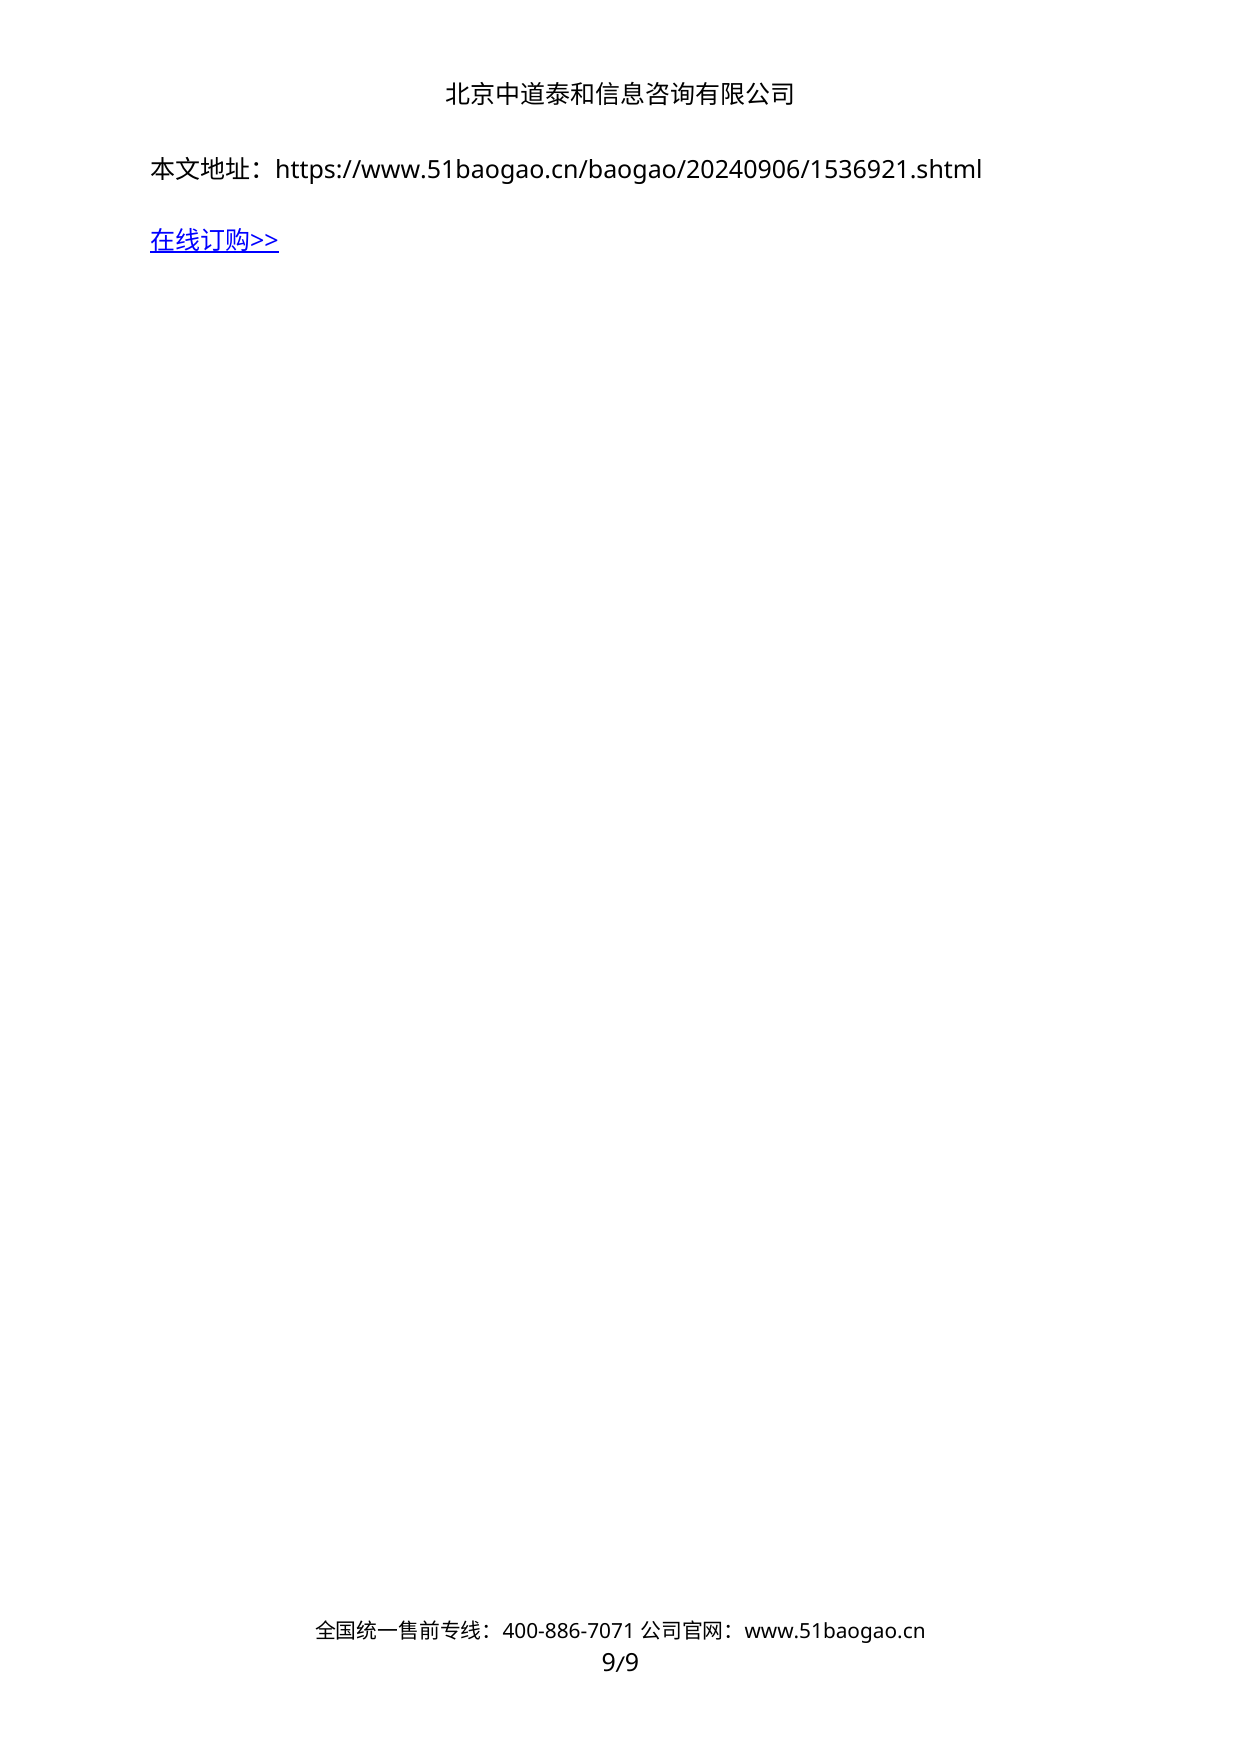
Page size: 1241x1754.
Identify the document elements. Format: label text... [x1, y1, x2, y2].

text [150, 150, 1090, 186]
text 在线订购>> [150, 186, 1090, 257]
